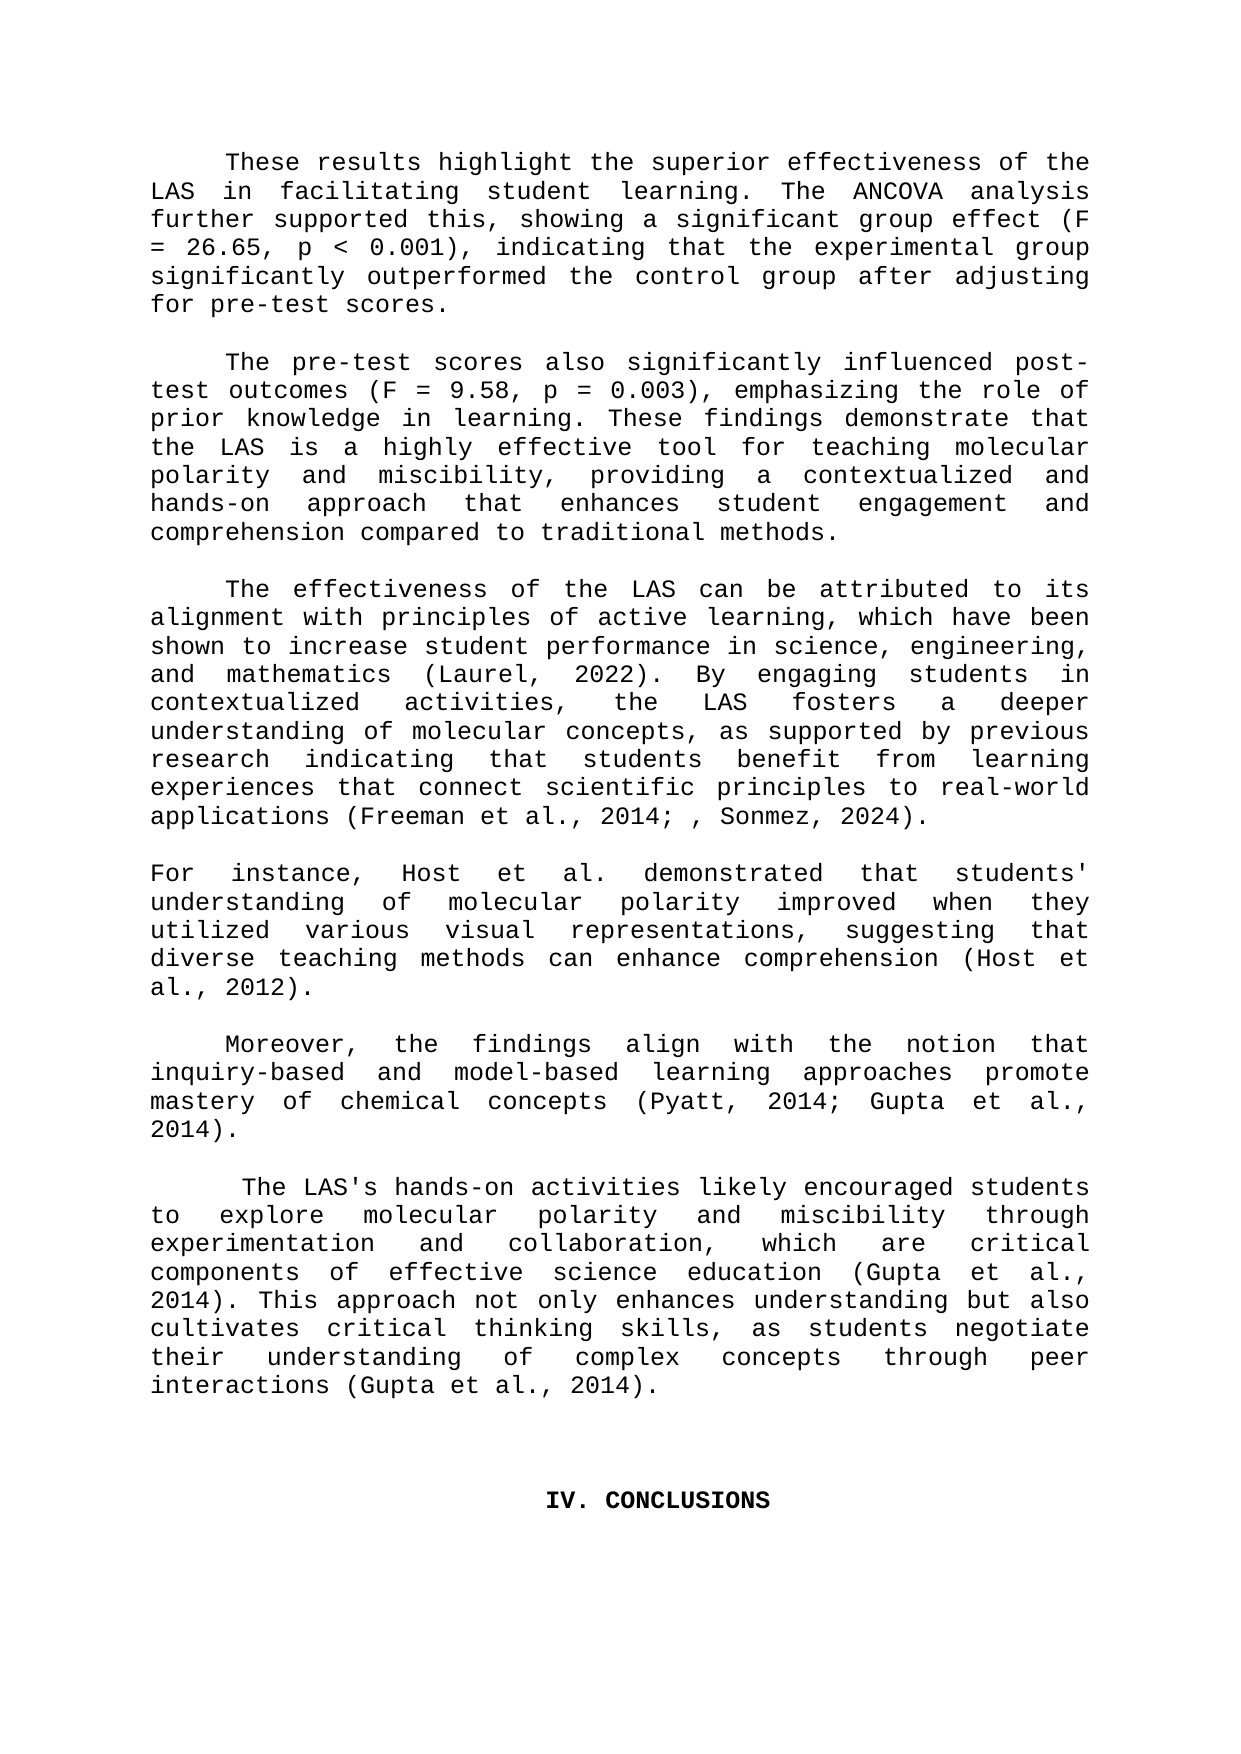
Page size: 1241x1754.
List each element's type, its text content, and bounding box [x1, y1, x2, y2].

text The LAS's hands-on activities likely encouraged students to explore molecular polarity and miscibility through experimentation and collaboration, which are critical components of effective science education (Gupta et al., 2014). This approach not only enhances understanding but also cultivates critical thinking skills, as students negotiate their understanding of complex concepts through peer interactions (Gupta et al., 2014). [150, 1174, 1090, 1401]
text Moreover, the findings align with the notion that inquiry-based and model-based learning approaches promote mastery of chemical concepts (Pyatt, 2014; Gupta et al., 2014). [150, 1032, 1090, 1145]
text The effectiveness of the LAS can be attributed to its alignment with principles of active learning, which have been shown to increase student performance in science, engineering, and mathematics (Laurel, 2022). By engaging students in contextualized activities, the LAS fosters a deeper understanding of molecular concepts, as supported by previous research indicating that students benefit from learning experiences that connect scientific principles to real-world applications (Freeman et al., 2014; , Sonmez, 2024). [150, 577, 1090, 832]
text The pre-test scores also significantly influenced post-test outcomes (F = 9.58, p = 0.003), emphasizing the role of prior knowledge in learning. These findings demonstrate that the LAS is a highly effective tool for teaching molecular polarity and miscibility, providing a contextualized and hands-on approach that enhances student engagement and comprehension compared to traditional methods. [150, 349, 1090, 547]
text IV. CONCLUSIONS [150, 1487, 1090, 1516]
text These results highlight the superior effectiveness of the LAS in facilitating student learning. The ANCOVA analysis further supported this, showing a significant group effect (F = 26.65, p < 0.001), indicating that the experimental group significantly outperformed the control group after adjusting for pre-test scores. [150, 150, 1090, 320]
text For instance, Host et al. demonstrated that students' understanding of molecular polarity improved when they utilized various visual representations, suggesting that diverse teaching methods can enhance comprehension (Host et al., 2012). [150, 861, 1090, 1002]
